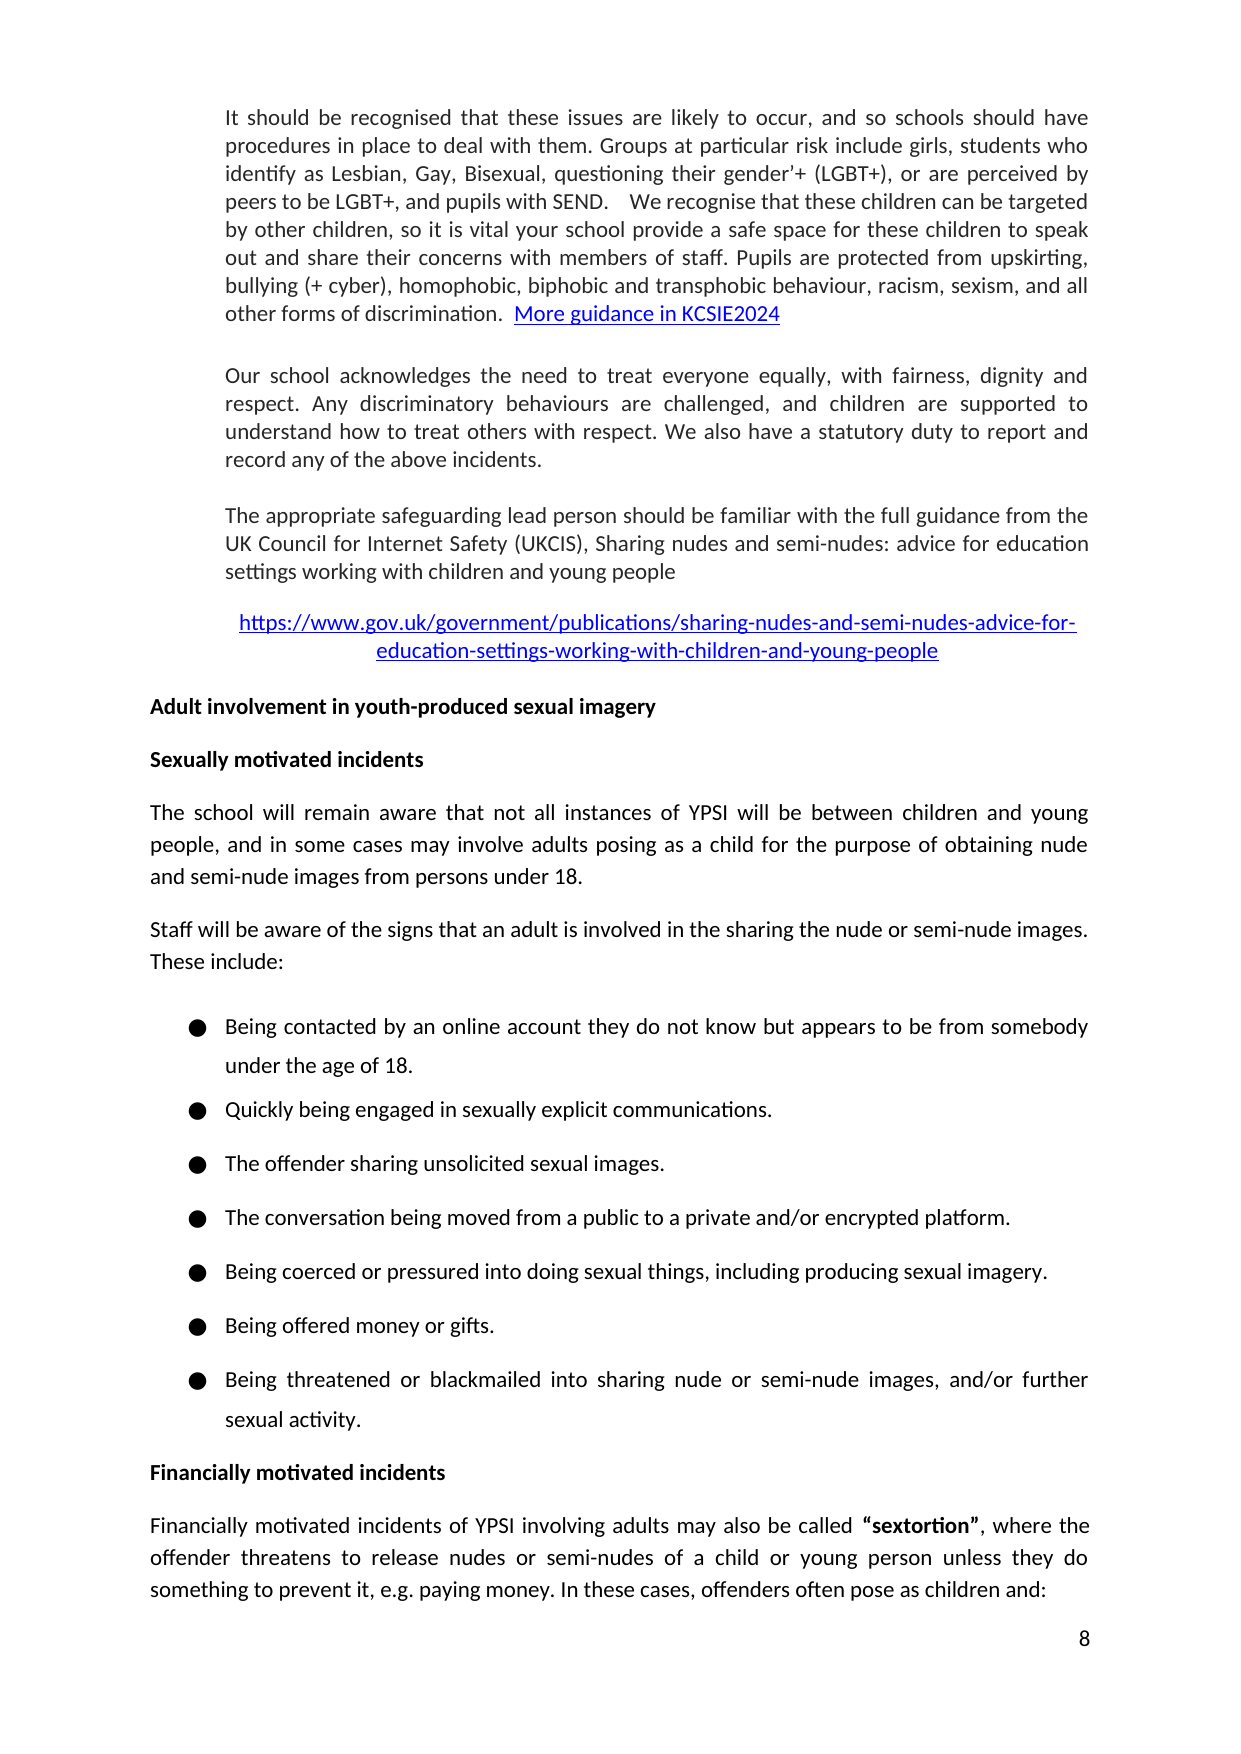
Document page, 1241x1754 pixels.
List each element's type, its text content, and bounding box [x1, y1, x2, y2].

list The offender sharing unsolicited sexual images. [187, 1138, 1090, 1185]
text Adult involvement in youth-produced sexual imagery [150, 692, 1090, 720]
text It should be recognised that these issues are likely to occur, and so schools should have procedures in place to deal with them. Groups at particular risk include girls, students who identify as Lesbian, Gay, Bisexual, questioning their gender’+ (LGBT+), or are perceived by peers to be LGBT+, and pupils with SEND. We recognise that these children can be targeted by other children, so it is vital your school provide a safe space for these children to speak out and share their concerns with members of staff. Pupils are protected from upskirting, bullying (+ cyber), homophobic, biphobic and transphobic behaviour, racism, sexism, and all other forms of discrimination. More guidance in KCSIE2024 [225, 103, 1090, 328]
list Quickly being engaged in sexually explicit communications. [187, 1084, 1090, 1131]
text Sexually motivated incidents [150, 745, 1090, 773]
list Being contacted by an online account they do not know but appears to be from somebody under the age of 18. [187, 1001, 1090, 1080]
text Financially motivated incidents of YPSI involving adults may also be called “sextortion”, where the offender threatens to release nudes or semi-nudes of a child or young person unless they do something to prevent it, e.g. paying money. In these cases, offenders often pose as children and: [150, 1511, 1090, 1603]
text The appropriate safeguarding lead person should be familiar with the full guidance from the UK Council for Internet Safety (UKCIS), Sharing nudes and semi-nudes: advice for education settings working with children and young people [150, 501, 1090, 585]
text The school will remain aware that not all instances of YPSI will be between children and young people, and in some cases may involve adults posing as a child for the purpose of obtaining nude and semi-nude images from persons under 18. [150, 798, 1090, 890]
list Being threatened or blackmailed into sharing nude or semi-nude images, and/or further sexual activity. [187, 1354, 1090, 1433]
text Our school acknowledges the need to treat everyone equally, with fairness, dignity and respect. Any discriminatory behaviours are challenged, and children are supported to understand how to treat others with respect. We also have a statutory duty to report and record any of the above incidents. [225, 361, 1090, 473]
text https://www.gov.uk/government/publications/sharing-nudes-and-semi-nudes-advice-for-education-settings-working-with-children-and-young-people [225, 608, 1090, 664]
list Being offered money or gifts. [187, 1300, 1090, 1347]
text Financially motivated incidents [150, 1458, 1090, 1486]
text Staff will be aware of the signs that an adult is involved in the sharing the nude or semi-nude images. These include: [150, 915, 1090, 976]
list The conversation being moved from a public to a private and/or encrypted platform. [187, 1192, 1090, 1239]
list Being coerced or pressured into doing sexual things, including producing sexual imagery. [187, 1246, 1090, 1293]
